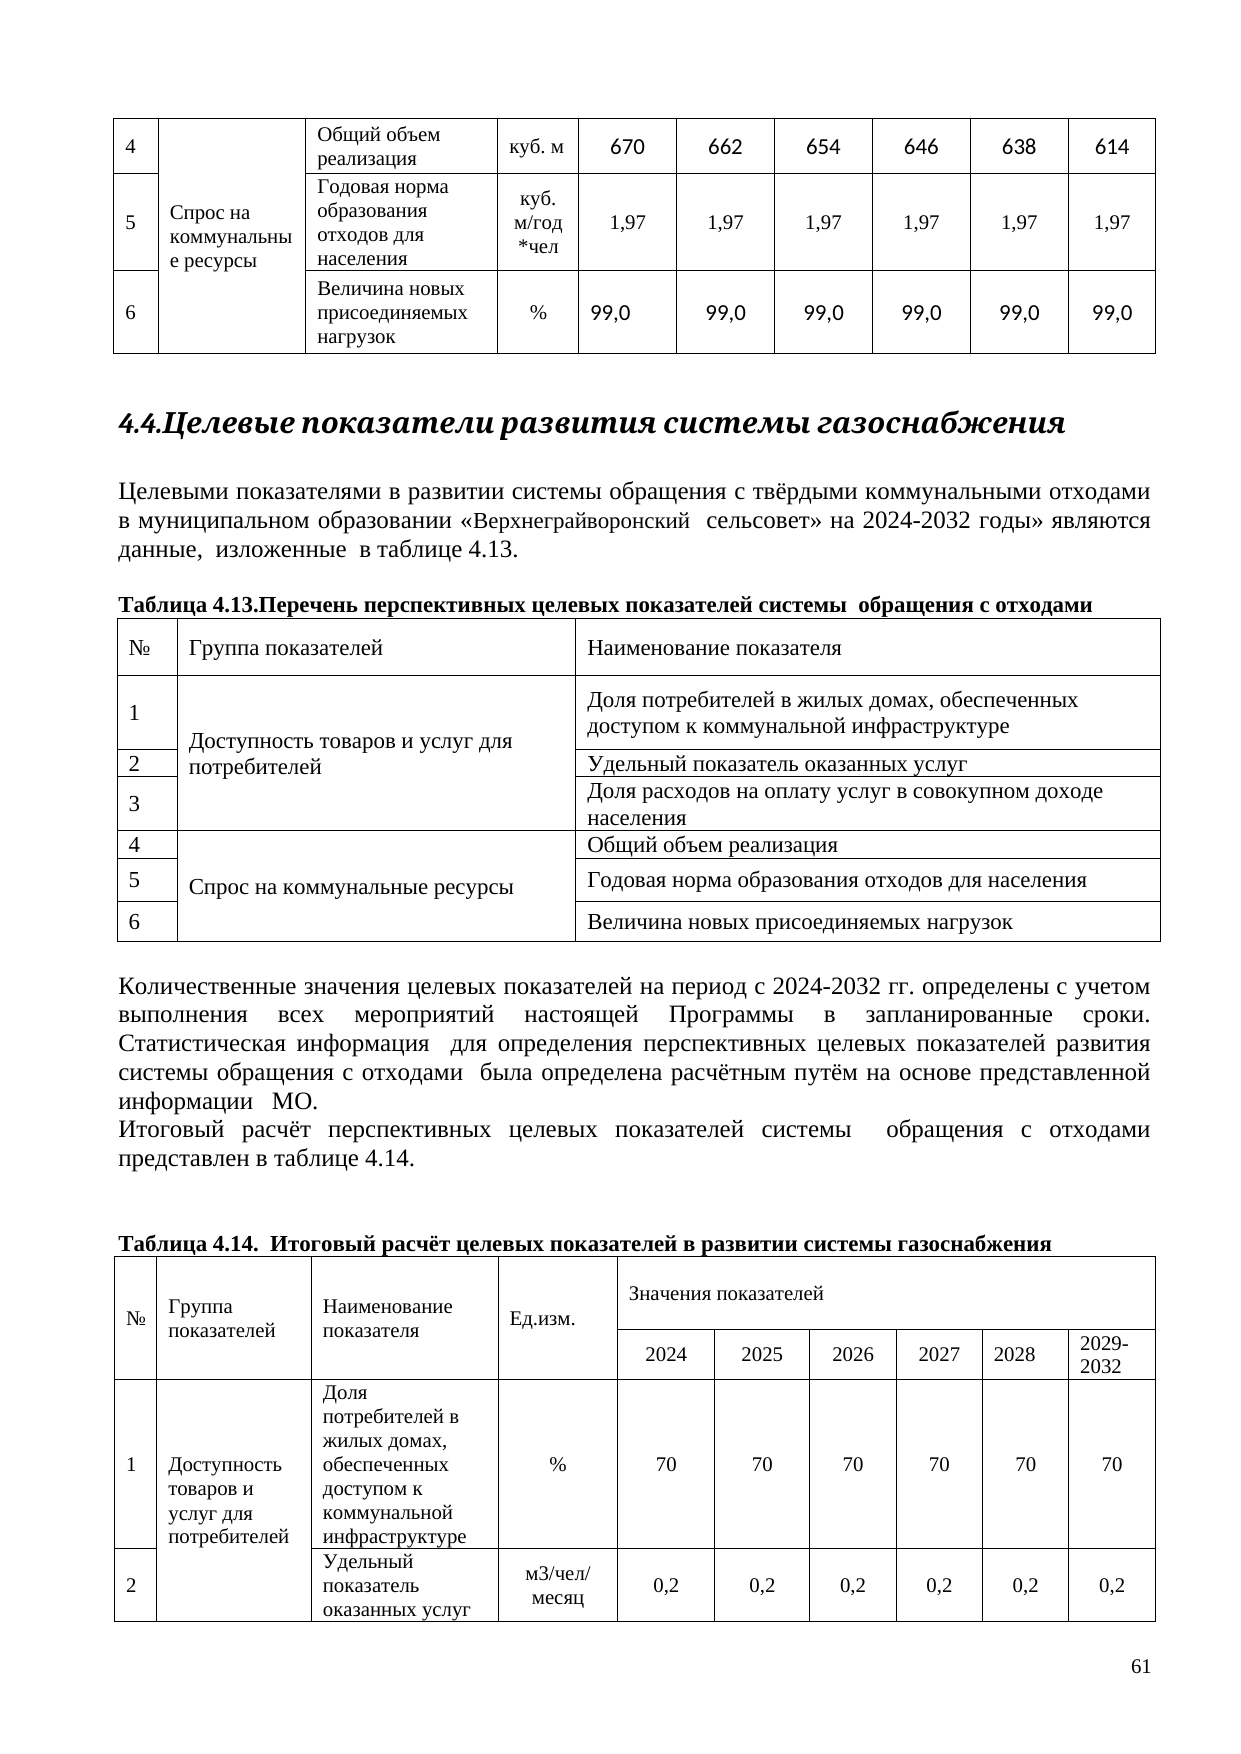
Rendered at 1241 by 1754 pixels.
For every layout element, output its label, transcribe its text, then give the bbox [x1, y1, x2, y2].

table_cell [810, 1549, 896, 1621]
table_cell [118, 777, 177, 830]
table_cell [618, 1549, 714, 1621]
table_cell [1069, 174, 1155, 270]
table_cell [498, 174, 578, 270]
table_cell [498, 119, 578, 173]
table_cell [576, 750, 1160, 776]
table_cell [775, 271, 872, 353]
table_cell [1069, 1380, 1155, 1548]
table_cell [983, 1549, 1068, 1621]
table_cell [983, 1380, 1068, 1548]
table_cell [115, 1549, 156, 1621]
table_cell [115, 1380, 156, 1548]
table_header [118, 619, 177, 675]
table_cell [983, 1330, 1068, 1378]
text Количественные значения целевых показателей на период с 2024-2032 гг. определены с учетом выполнения всех мероприятий настоящей Программы в запланированные сроки. Статистическая информация для определения перспективных целевых показателей развития системы обращения с отходами была определена расчётным путём на основе представленной информации МО. [118, 971, 1152, 1114]
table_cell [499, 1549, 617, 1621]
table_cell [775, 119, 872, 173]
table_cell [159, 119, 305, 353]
text Целевыми показателями в развитии системы обращения с твёрдыми коммунальными отходами в муниципальном образовании «Верхнеграйворонский сельсовет» на 2024-2032 годы» являются данные, изложенные в таблице 4.13. [118, 476, 1152, 562]
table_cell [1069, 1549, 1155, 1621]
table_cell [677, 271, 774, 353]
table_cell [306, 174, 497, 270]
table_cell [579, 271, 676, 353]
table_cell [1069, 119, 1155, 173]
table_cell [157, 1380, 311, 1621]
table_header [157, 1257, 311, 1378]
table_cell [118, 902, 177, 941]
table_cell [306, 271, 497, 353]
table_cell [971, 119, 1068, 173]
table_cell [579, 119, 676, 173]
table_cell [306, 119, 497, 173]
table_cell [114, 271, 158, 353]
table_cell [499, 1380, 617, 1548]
subtitle 4.4.Целевые показатели развития системы газоснабжения [118, 408, 1152, 441]
text Итоговый расчёт перспективных целевых показателей системы обращения с отходами представлен в таблице 4.14. [118, 1114, 1152, 1172]
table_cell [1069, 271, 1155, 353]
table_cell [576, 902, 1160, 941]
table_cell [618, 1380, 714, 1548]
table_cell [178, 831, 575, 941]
text Таблица 4.14. Итоговый расчёт целевых показателей в развитии системы газоснабжения [118, 1229, 1152, 1256]
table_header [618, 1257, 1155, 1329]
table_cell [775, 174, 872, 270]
text Таблица 4.13.Перечень перспективных целевых показателей системы обращения с отходами [118, 591, 1152, 618]
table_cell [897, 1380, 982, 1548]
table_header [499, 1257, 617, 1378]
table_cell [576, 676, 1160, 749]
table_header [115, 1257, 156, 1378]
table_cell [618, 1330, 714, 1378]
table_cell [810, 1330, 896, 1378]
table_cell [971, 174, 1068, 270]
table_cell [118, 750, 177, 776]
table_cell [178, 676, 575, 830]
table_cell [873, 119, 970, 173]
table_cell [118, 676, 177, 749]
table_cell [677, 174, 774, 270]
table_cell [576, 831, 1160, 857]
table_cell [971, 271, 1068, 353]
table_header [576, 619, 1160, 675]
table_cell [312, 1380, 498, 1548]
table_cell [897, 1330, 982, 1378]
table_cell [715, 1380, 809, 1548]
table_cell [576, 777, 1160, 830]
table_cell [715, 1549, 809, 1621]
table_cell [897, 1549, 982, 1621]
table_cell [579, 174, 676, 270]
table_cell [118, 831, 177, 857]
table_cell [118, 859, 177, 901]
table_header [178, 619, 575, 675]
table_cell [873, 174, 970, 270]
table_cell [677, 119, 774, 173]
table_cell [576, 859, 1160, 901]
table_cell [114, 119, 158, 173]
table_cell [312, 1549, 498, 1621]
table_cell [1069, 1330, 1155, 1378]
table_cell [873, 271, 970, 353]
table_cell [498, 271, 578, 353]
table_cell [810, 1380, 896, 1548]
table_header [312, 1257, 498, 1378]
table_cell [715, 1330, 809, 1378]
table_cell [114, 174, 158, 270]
